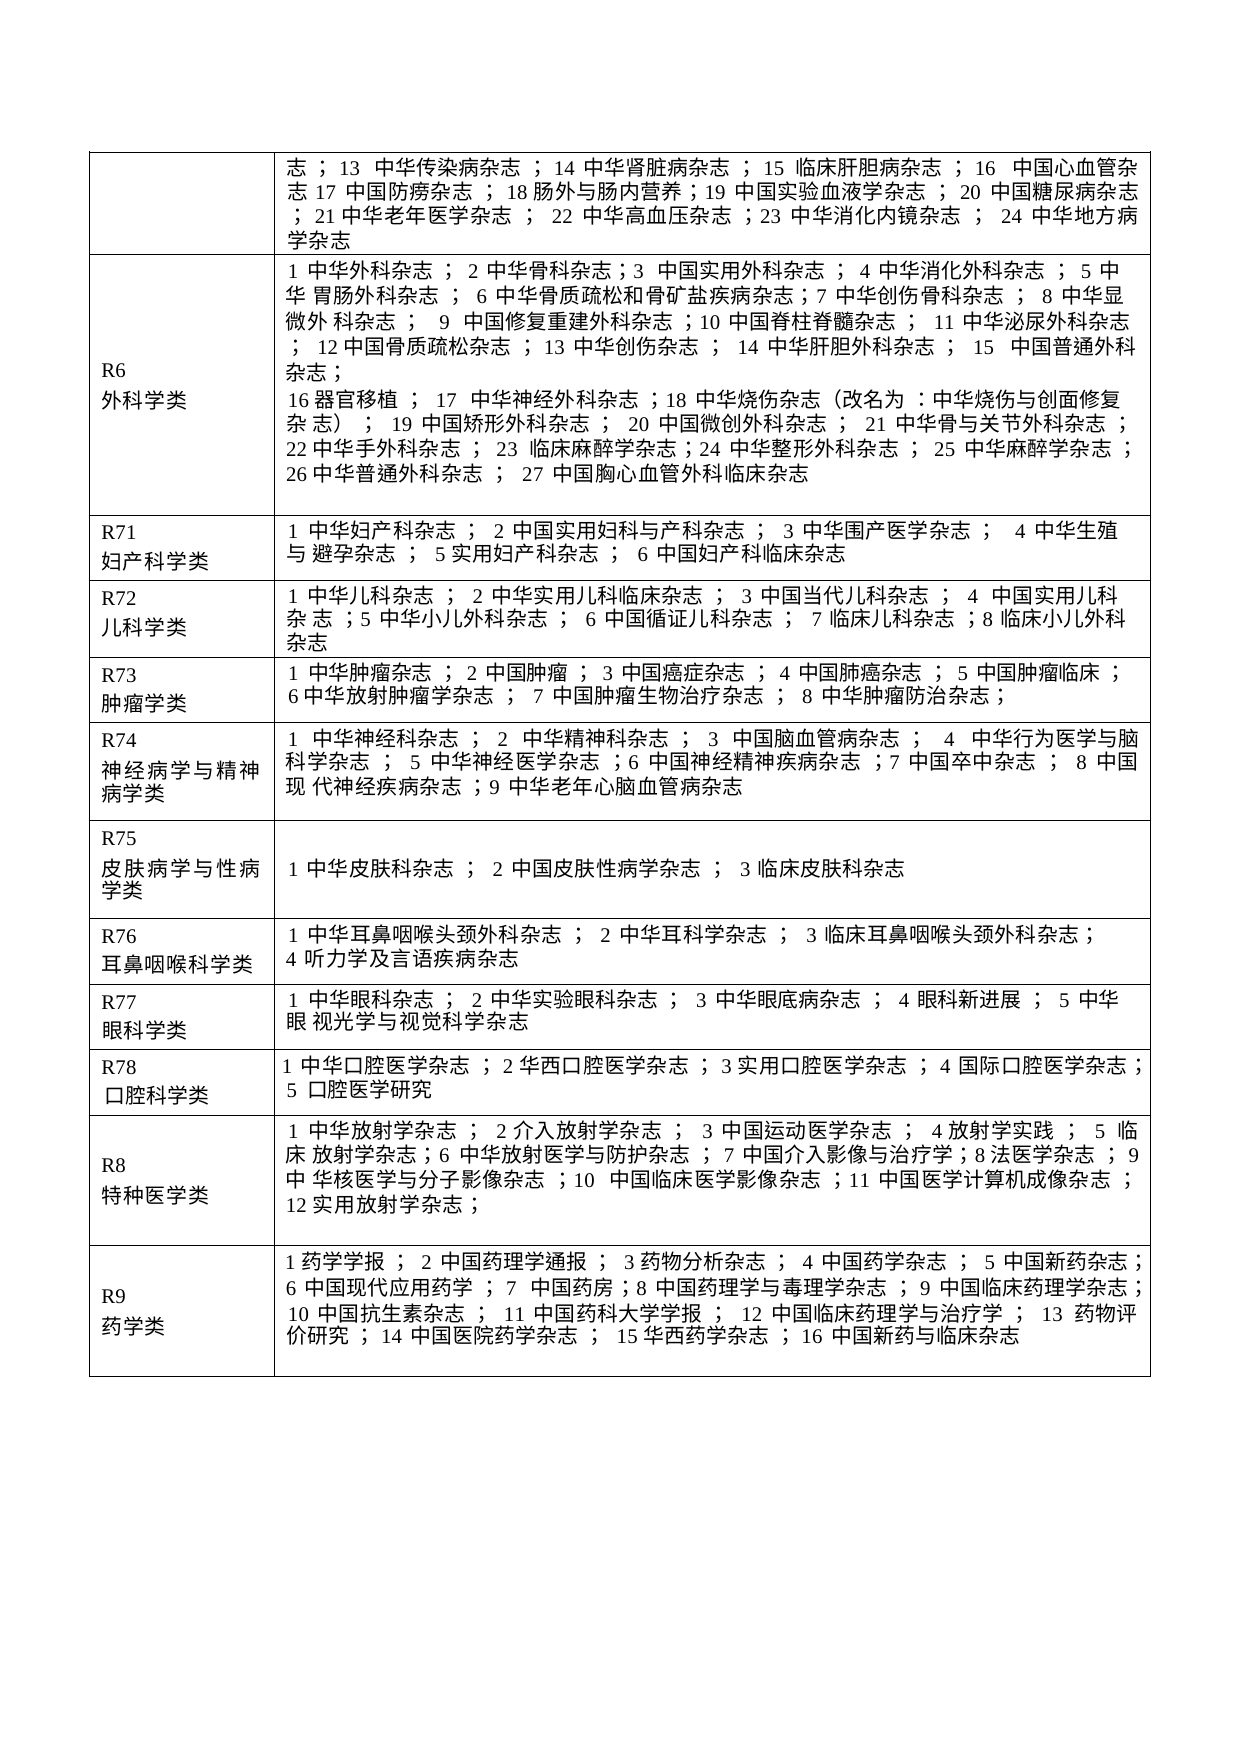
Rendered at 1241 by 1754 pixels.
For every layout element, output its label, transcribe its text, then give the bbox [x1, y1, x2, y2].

table_cell R73 肿瘤学类 [90, 658, 274, 722]
table_cell 1 中华眼科杂志 ； 2 中华实验眼科杂志 ； 3 中华眼底病杂志 ； 4 眼科新进展 ； 5 中华眼 视光学与视觉科学杂志 [275, 985, 1150, 1049]
table_cell R71 妇产科学类 [90, 516, 274, 580]
table_cell 1 中华神经科杂志 ； 2 中华精神科杂志 ； 3 中国脑血管病杂志 ； 4 中华行为医学与脑 科学杂志 ； 5 中华神经医学杂志 ；6 中国神经精神疾病杂志 ；7 中国卒中杂志 ； 8 中国现 代神经疾病杂志 ；9 中华老年心脑血管病杂志 [275, 723, 1150, 820]
table_cell R78 口腔科学类 [90, 1050, 274, 1114]
table_cell R72 儿科学类 [90, 581, 274, 657]
table_cell R6 外科学类 [90, 255, 274, 514]
table_cell R74 神经病学与精神 病学类 [90, 723, 274, 820]
table_cell 1 中华皮肤科杂志 ； 2 中国皮肤性病学杂志 ； 3 临床皮肤科杂志 [275, 821, 1150, 918]
table_cell 1 中华外科杂志 ； 2 中华骨科杂志；3 中国实用外科杂志 ； 4 中华消化外科杂志 ； 5 中华 胃肠外科杂志 ； 6 中华骨质疏松和骨矿盐疾病杂志；7 中华创伤骨科杂志 ； 8 中华显微外 科杂志 ； 9 中国修复重建外科杂志 ；10 中国脊柱脊髓杂志 ； 11 中华泌尿外科杂志 ； 12 中国骨质疏松杂志 ； 13 中华创伤杂志 ； 14 中华肝胆外科杂志 ； 15 中国普通外科杂志； 16 器官移植 ； 17 中华神经外科杂志 ；18 中华烧伤杂志（改名为 ：中华烧伤与创面修复杂 志） ； 19 中国矫形外科杂志 ； 20 中国微创外科杂志 ； 21 中华骨与关节外科杂志 ； 22 中华手外科杂志 ； 23 临床麻醉学杂志；24 中华整形外科杂志 ； 25 中华麻醉学杂志 ； 26 中华普通外科杂志 ； 27 中国胸心血管外科临床杂志 [275, 255, 1150, 514]
table_cell 1 中华口腔医学杂志 ； 2 华西口腔医学杂志 ； 3 实用口腔医学杂志 ； 4 国际口腔医学杂志； 5 口腔医学研究 [275, 1050, 1150, 1114]
table_cell 1 药学学报 ； 2 中国药理学通报 ； 3 药物分析杂志 ； 4 中国药学杂志 ； 5 中国新药杂志； 6 中国现代应用药学 ； 7 中国药房；8 中国药理学与毒理学杂志 ； 9 中国临床药理学杂志； 10 中国抗生素杂志 ； 11 中国药科大学学报 ； 12 中国临床药理学与治疗学 ； 13 药物评 价研究 ； 14 中国医院药学杂志 ； 15 华西药学杂志 ； 16 中国新药与临床杂志 [275, 1246, 1150, 1376]
table_cell 1 中华放射学杂志 ； 2 介入放射学杂志 ； 3 中国运动医学杂志 ； 4 放射学实践 ； 5 临床 放射学杂志；6 中华放射医学与防护杂志 ； 7 中国介入影像与治疗学；8 法医学杂志 ； 9 中 华核医学与分子影像杂志 ；10 中国临床医学影像杂志 ；11 中国医学计算机成像杂志 ； 12 实用放射学杂志； [275, 1116, 1150, 1245]
table_cell R75 皮肤病学与性病 学类 [90, 821, 274, 918]
table_header 志 ； 13 中华传染病杂志 ； 14 中华肾脏病杂志 ； 15 临床肝胆病杂志 ； 16 中国心血管杂志 17 中国防痨杂志 ； 18 肠外与肠内营养；19 中国实验血液学杂志 ； 20 中国糖尿病杂志 ； 21 中华老年医学杂志 ； 22 中华高血压杂志 ；23 中华消化内镜杂志 ； 24 中华地方病学杂志 [275, 153, 1150, 254]
table_header [90, 153, 274, 254]
table_cell R8 特种医学类 [90, 1116, 274, 1245]
table_cell R76 耳鼻咽喉科学类 [90, 919, 274, 983]
table_cell R77 眼科学类 [90, 985, 274, 1049]
table_cell 1 中华肿瘤杂志 ； 2 中国肿瘤 ； 3 中国癌症杂志 ； 4 中国肺癌杂志 ； 5 中国肿瘤临床 ； 6 中华放射肿瘤学杂志 ； 7 中国肿瘤生物治疗杂志 ； 8 中华肿瘤防治杂志； [275, 658, 1150, 722]
table_cell 1 中华耳鼻咽喉头颈外科杂志 ； 2 中华耳科学杂志 ； 3 临床耳鼻咽喉头颈外科杂志； 4 听力学及言语疾病杂志 [275, 919, 1150, 983]
table_cell 1 中华儿科杂志 ； 2 中华实用儿科临床杂志 ； 3 中国当代儿科杂志 ； 4 中国实用儿科杂 志 ；5 中华小儿外科杂志 ； 6 中国循证儿科杂志 ； 7 临床儿科杂志 ；8 临床小儿外科杂志 [275, 581, 1150, 657]
table_cell 1 中华妇产科杂志 ； 2 中国实用妇科与产科杂志 ； 3 中华围产医学杂志 ； 4 中华生殖与 避孕杂志 ； 5 实用妇产科杂志 ； 6 中国妇产科临床杂志 [275, 516, 1150, 580]
table_cell R9 药学类 [90, 1246, 274, 1376]
